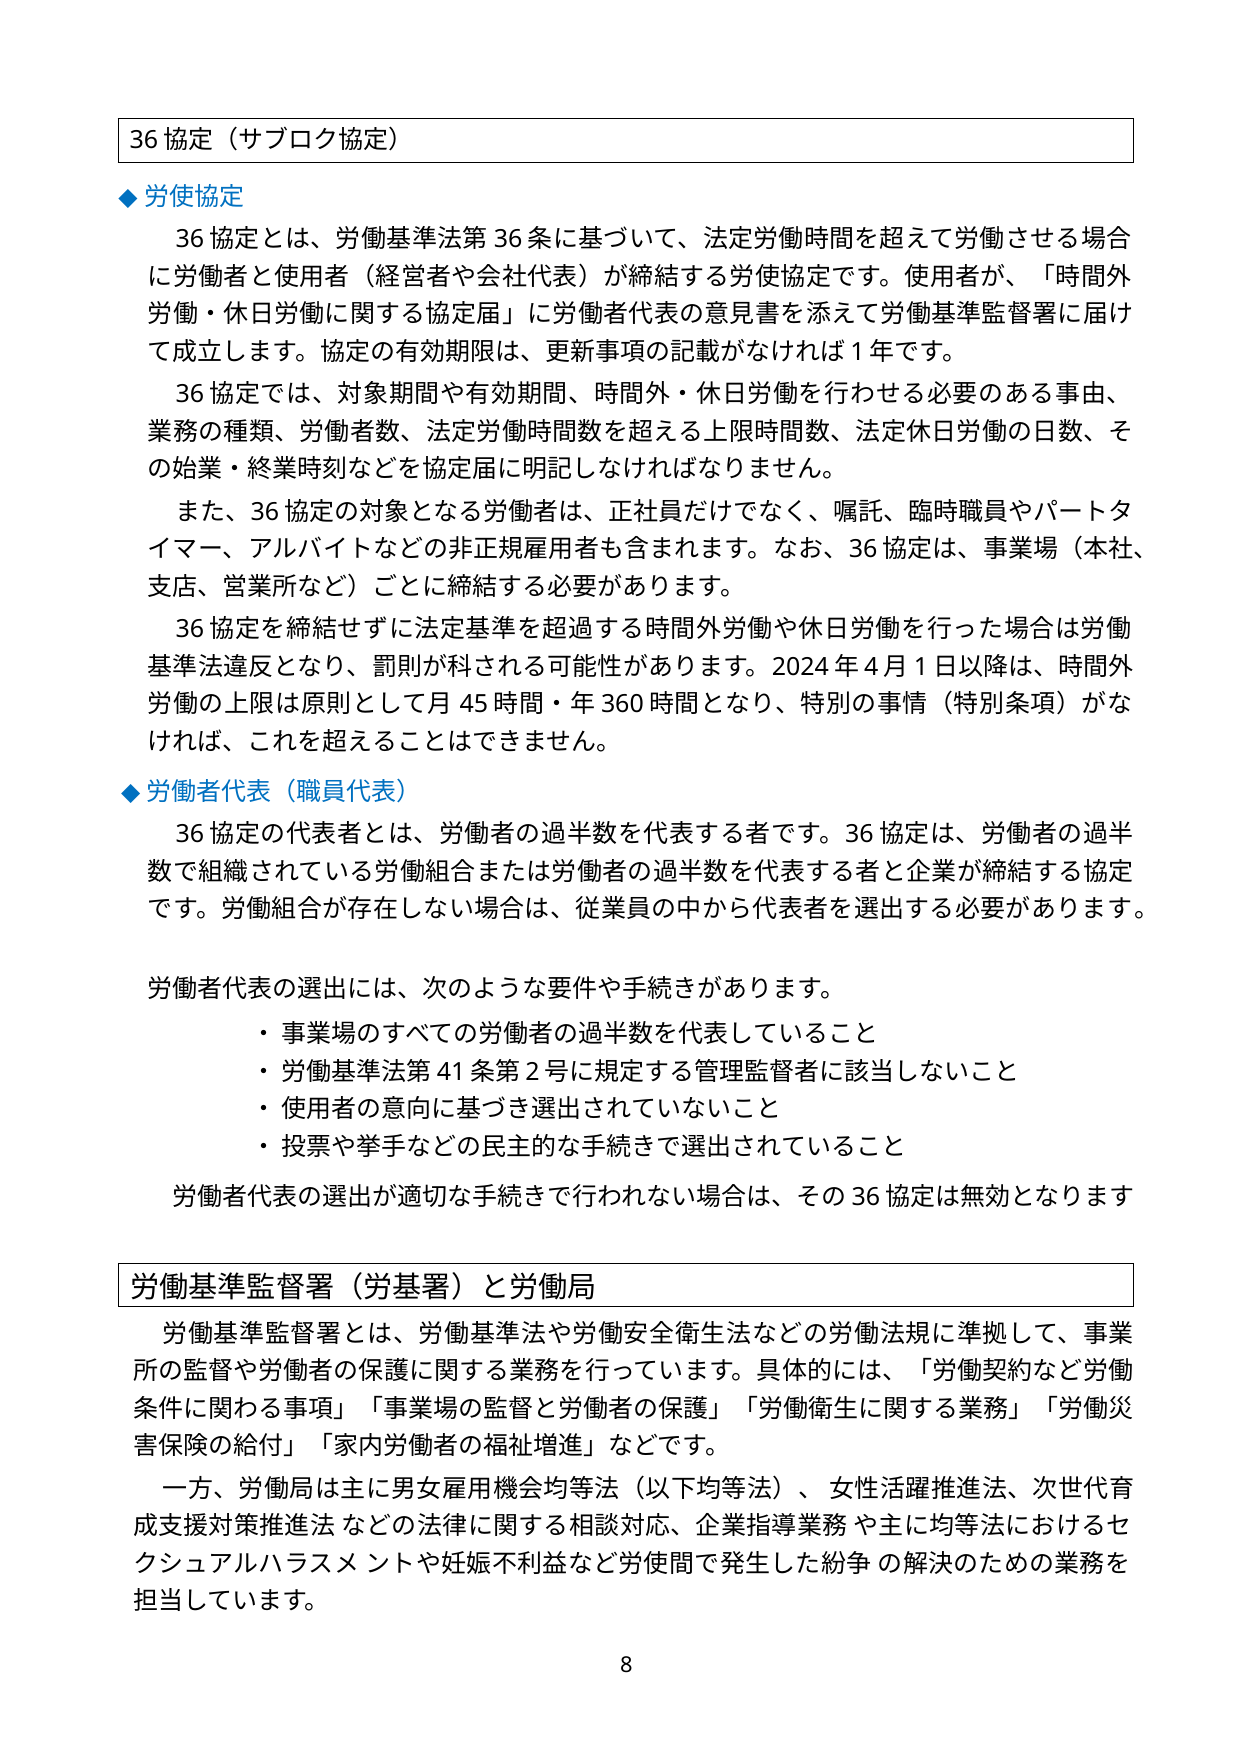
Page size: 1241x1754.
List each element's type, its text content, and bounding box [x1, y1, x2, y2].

text 一方、労働局は主に男女雇用機会均等法（以下均等法）、 女性活躍推進法、次世代育成支援対策推進法 などの法律に関する相談対応、企業指導業務 や主に均等法におけるセクシュアルハラスメ ントや妊娠不利益など労使間で発生した紛争 の解決のための業務を担当しています。 [133, 1467, 1134, 1617]
text ・ 労働基準法第41条第2号に規定する管理監督者に該当しないこと [219, 1050, 1134, 1088]
text ・ 使用者の意向に基づき選出されていないこと [219, 1088, 1134, 1125]
text また、36協定の対象となる労働者は、正社員だけでなく、嘱託、臨時職員やパートタイマー、アルバイトなどの非正規雇用者も含まれます。﻿なお、36協定は、事業場（本社、支店、営業所など）ごとに締結する必要があります。 [148, 490, 1134, 603]
text ◆ 労働者代表（職員代表） [118, 770, 1134, 808]
text 労働者代表の選出には、次のような要件や手続きがあります。﻿ [148, 968, 1134, 1005]
text 労働者代表の選出が適切な手続きで行われない場合は、その36協定は無効となります。﻿ [173, 1175, 1134, 1250]
text 36協定では、対象期間や有効期間、時間外・休日労働を行わせる必要のある事由、業務の種類、労働者数、法定労働時間数を超える上限時間数、法定休日労働の日数、その始業・終業時刻などを協定届に明記しなければなりません。﻿ [148, 373, 1134, 485]
text ・ 事業場のすべての労働者の過半数を代表していること [219, 1013, 1134, 1050]
text 36協定を締結せずに法定基準を超過する時間外労働や休日労働を行った場合は労働基準法違反となり、罰則が科される可能性があります。2024年4月1日以降は、時間外労働の上限は原則として月45時間・年360時間となり、特別の事情（特別条項）がなければ、これを超えることはできません。﻿ [148, 608, 1134, 758]
text 36協定の代表者とは、労働者の過半数を代表する者です。36協定は、労働者の過半数で組織されている労働組合または労働者の過半数を代表する者と企業が締結する協定です。労働組合が存在しない場合は、従業員の中から代表者を選出する必要があります。﻿ [148, 813, 1134, 963]
table_header 労働基準監督署（労基署）と労働局 [119, 1264, 1133, 1306]
table_header 36協定（サブロク協定） [119, 119, 1133, 162]
text ◆ 労使協定 [118, 175, 1134, 213]
text ・ 投票や挙手などの民主的な手続きで選出されていること [219, 1125, 1134, 1163]
text 労働基準監督署とは、労働基準法や労働安全衛生法などの労働法規に準拠して、事業所の監督や労働者の保護に関する業務を行っています。具体的には、「労働契約など労働条件に関わる事項」「事業場の監督と労働者の保護」「労働衛生に関する業務」「労働災害保険の給付」「家内労働者の福祉増進」などです。 [133, 1312, 1134, 1462]
text 36協定とは、労働基準法第36条に基づいて、法定労働時間を超えて労働させる場合に労働者と使用者（経営者や会社代表）が締結する労使協定です。使用者が、「時間外労働・休日労働に関する協定届」に労働者代表の意見書を添えて労働基準監督署に届けて成立します。協定の有効期限は、更新事項の記載がなければ1年です。 [148, 218, 1134, 368]
